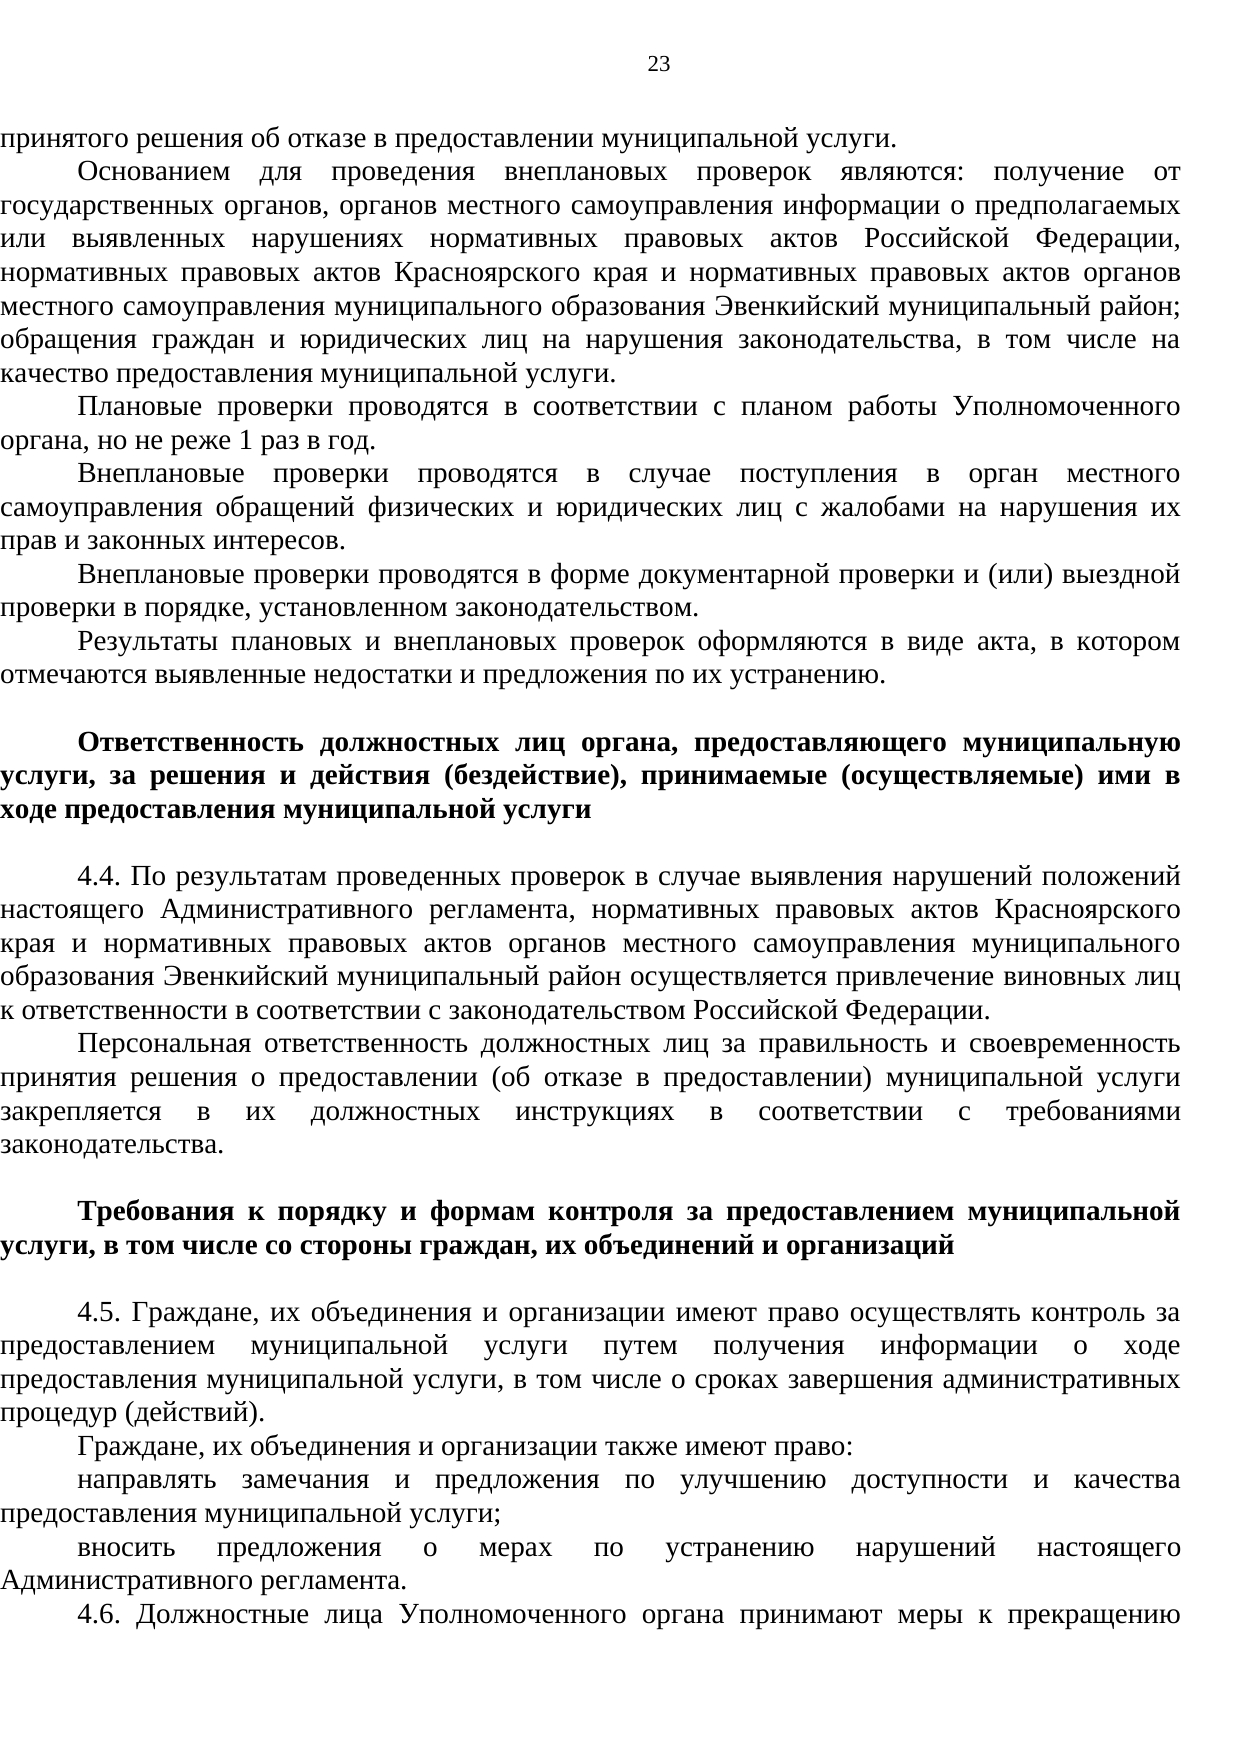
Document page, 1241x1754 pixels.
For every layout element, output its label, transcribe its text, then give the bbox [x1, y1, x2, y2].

text Внеплановые проверки проводятся в случае поступления в орган местного самоуправления обращений физических и юридических лиц с жалобами на нарушения их прав и законных интересов. [0, 455, 1182, 556]
text вносить предложения о мерах по устранению нарушений настоящего Административного регламента. [0, 1529, 1182, 1596]
text 4.4. По результатам проведенных проверок в случае выявления нарушений положений настоящего Административного регламента, нормативных правовых актов Красноярского края и нормативных правовых актов органов местного самоуправления муниципального образования Эвенкийский муниципальный район осуществляется привлечение виновных лиц к ответственности в соответствии с законодательством Российской Федерации. [0, 858, 1182, 1026]
title Ответственность должностных лиц органа, предоставляющего муниципальную услуги, за решения и действия (бездействие), принимаемые (осуществляемые) ими в ходе предоставления муниципальной услуги [0, 724, 1182, 824]
text Граждане, их объединения и организации также имеют право: [0, 1428, 1182, 1462]
text 4.5. Граждане, их объединения и организации имеют право осуществлять контроль за предоставлением муниципальной услуги путем получения информации о ходе предоставления муниципальной услуги, в том числе о сроках завершения административных процедур (действий). [0, 1294, 1182, 1428]
text Основанием для проведения внеплановых проверок являются: получение от государственных органов, органов местного самоуправления информации о предполагаемых или выявленных нарушениях нормативных правовых актов Российской Федерации, нормативных правовых актов Красноярского края и нормативных правовых актов органов местного самоуправления муниципального образования Эвенкийский муниципальный район; обращения граждан и юридических лиц на нарушения законодательства, в том числе на качество предоставления муниципальной услуги. [0, 153, 1182, 388]
title Требования к порядку и формам контроля за предоставлением муниципальной услуги, в том числе со стороны граждан, их объединений и организаций [0, 1193, 1182, 1260]
text направлять замечания и предложения по улучшению доступности и качества предоставления муниципальной услуги; [0, 1462, 1182, 1529]
text Результаты плановых и внеплановых проверок оформляются в виде акта, в котором отмечаются выявленные недостатки и предложения по их устранению. [0, 623, 1182, 690]
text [0, 120, 1182, 153]
text Персональная ответственность должностных лиц за правильность и своевременность принятия решения о предоставлении (об отказе в предоставлении) муниципальной услуги закрепляется в их должностных инструкциях в соответствии с требованиями законодательства. [0, 1026, 1182, 1160]
text Внеплановые проверки проводятся в форме документарной проверки и (или) выездной проверки в порядке, установленном законодательством. [0, 556, 1182, 623]
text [0, 1596, 1182, 1629]
text Плановые проверки проводятся в соответствии с планом работы Уполномоченного органа, но не реже 1 раз в год. [0, 388, 1182, 455]
